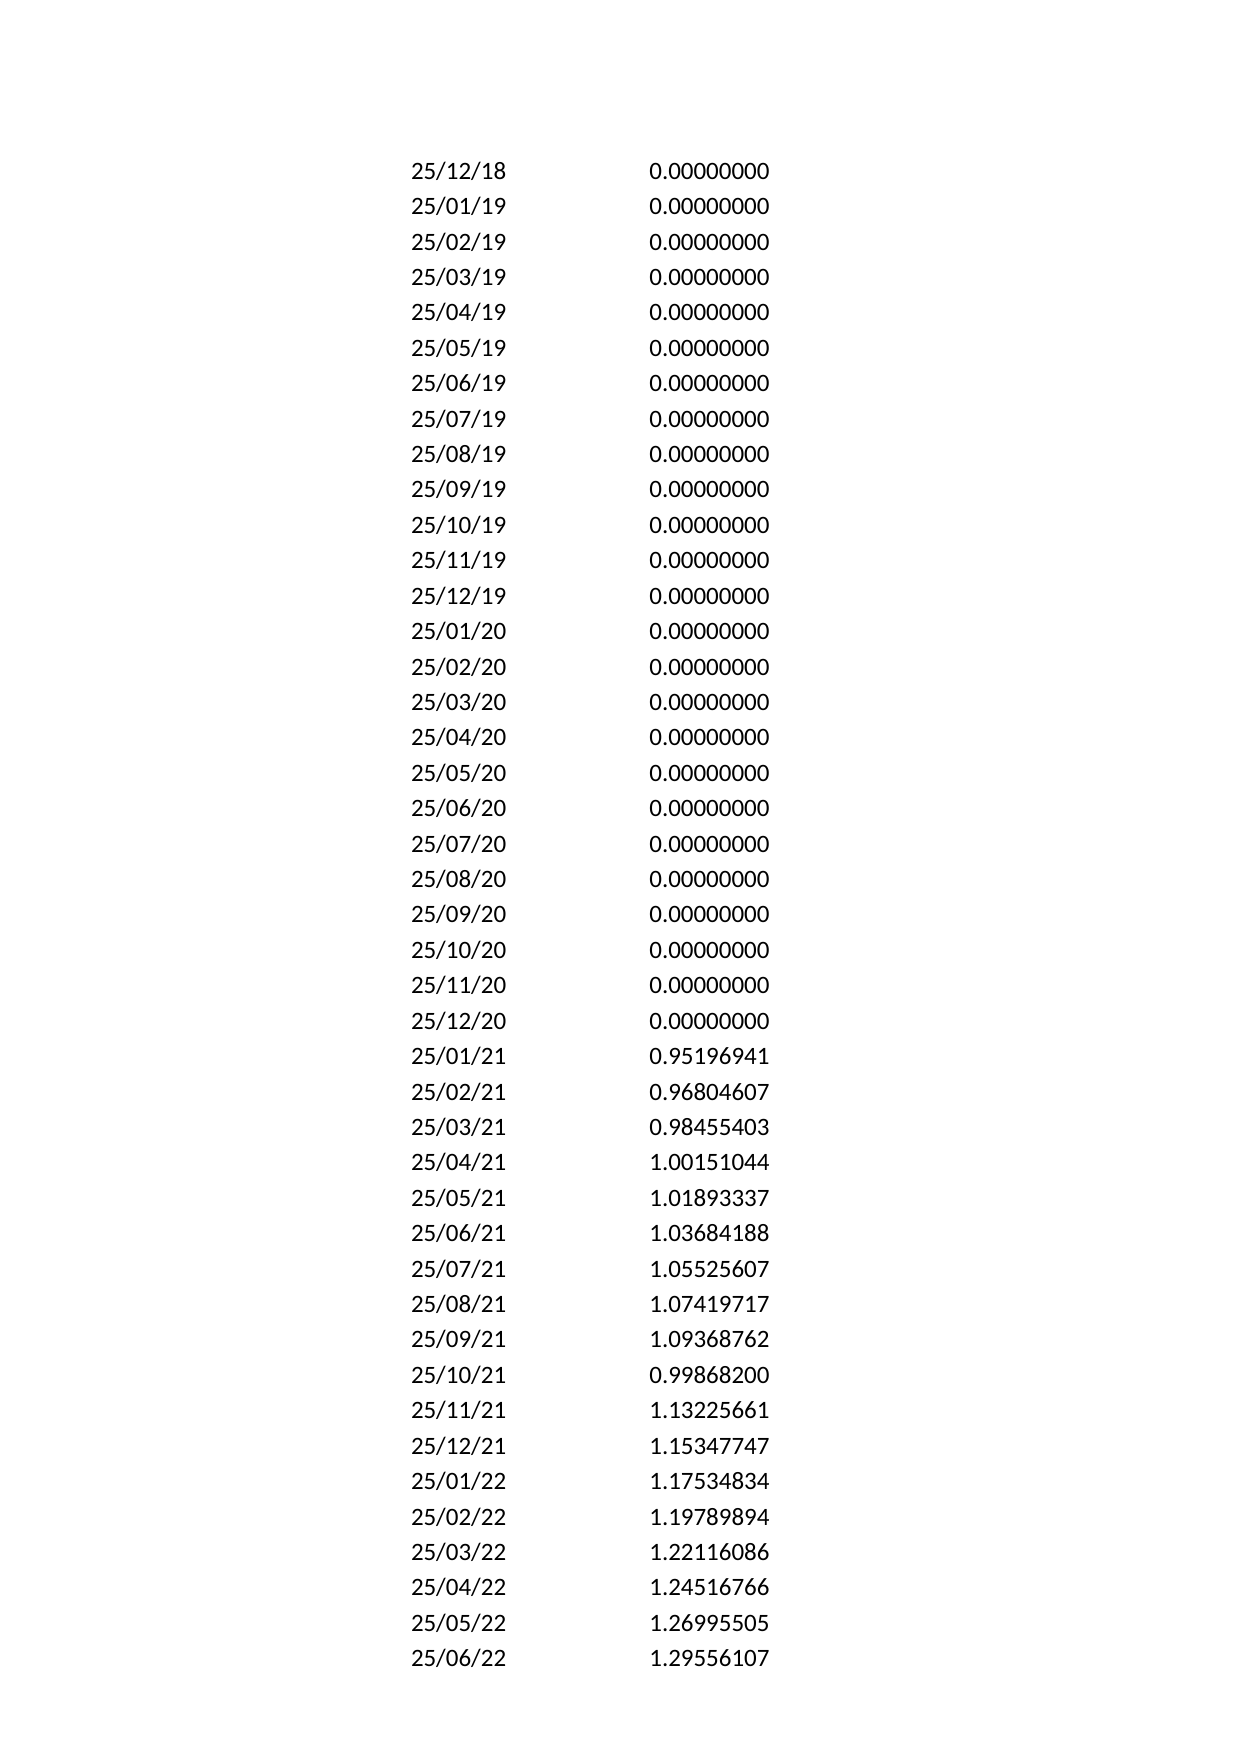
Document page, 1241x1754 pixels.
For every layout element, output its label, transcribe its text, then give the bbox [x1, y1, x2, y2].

table_cell 1.00151044 [547, 1142, 872, 1177]
table_cell 25/01/21 [370, 1035, 547, 1071]
table_cell 0.00000000 [547, 256, 872, 292]
table_cell 25/09/21 [370, 1319, 547, 1354]
table_cell 25/05/22 [370, 1602, 547, 1637]
table_cell 1.29556107 [547, 1638, 872, 1673]
table_cell 0.00000000 [547, 681, 872, 717]
table_cell 25/01/19 [370, 185, 547, 221]
table_cell 25/05/20 [370, 752, 547, 787]
table_cell 25/02/19 [370, 221, 547, 256]
table_cell 0.98455403 [547, 1106, 872, 1142]
table_cell 1.19789894 [547, 1496, 872, 1531]
table_cell 0.00000000 [547, 575, 872, 610]
table_cell 25/03/19 [370, 256, 547, 292]
table_cell 25/11/20 [370, 965, 547, 1000]
table_cell 25/04/20 [370, 717, 547, 752]
table_cell 0.96804607 [547, 1071, 872, 1106]
table_cell 0.00000000 [547, 894, 872, 929]
table_cell 25/05/19 [370, 327, 547, 362]
table_cell 0.00000000 [547, 823, 872, 858]
table_cell 25/10/19 [370, 504, 547, 539]
table_cell 0.00000000 [547, 610, 872, 646]
table_cell 25/03/20 [370, 681, 547, 717]
table_cell 25/07/20 [370, 823, 547, 858]
table_cell 1.24516766 [547, 1567, 872, 1602]
table_cell 25/09/20 [370, 894, 547, 929]
table_cell 25/12/20 [370, 1000, 547, 1035]
table_cell 25/08/19 [370, 433, 547, 469]
table_cell 1.03684188 [547, 1213, 872, 1248]
table_cell 25/09/19 [370, 469, 547, 504]
table_cell 0.00000000 [547, 504, 872, 539]
table_cell 25/07/21 [370, 1248, 547, 1283]
table_cell 25/06/20 [370, 788, 547, 823]
table_cell 25/11/19 [370, 540, 547, 575]
table_cell 1.07419717 [547, 1283, 872, 1319]
table_cell 1.15347747 [547, 1425, 872, 1460]
table_cell 0.00000000 [547, 398, 872, 433]
table_cell 25/03/22 [370, 1531, 547, 1567]
table_cell 25/10/21 [370, 1354, 547, 1389]
table_cell 0.00000000 [547, 752, 872, 787]
table_cell 0.95196941 [547, 1035, 872, 1071]
table_cell 25/06/21 [370, 1213, 547, 1248]
table_cell 0.00000000 [547, 327, 872, 362]
table_cell 25/10/20 [370, 929, 547, 964]
table_cell 0.00000000 [547, 363, 872, 398]
table_cell 25/06/19 [370, 363, 547, 398]
table_cell 0.00000000 [547, 292, 872, 327]
table_cell 0.00000000 [547, 221, 872, 256]
table_cell 0.00000000 [547, 185, 872, 221]
table_cell 25/08/21 [370, 1283, 547, 1319]
table_cell 1.09368762 [547, 1319, 872, 1354]
table_cell 25/06/22 [370, 1638, 547, 1673]
table_cell 25/03/21 [370, 1106, 547, 1142]
table_cell 25/01/20 [370, 610, 547, 646]
table_cell 25/02/21 [370, 1071, 547, 1106]
table_cell 25/02/22 [370, 1496, 547, 1531]
table_cell 1.26995505 [547, 1602, 872, 1637]
table_cell 1.17534834 [547, 1460, 872, 1496]
table_cell 1.05525607 [547, 1248, 872, 1283]
table_cell 0.00000000 [547, 965, 872, 1000]
table_cell 25/12/19 [370, 575, 547, 610]
table_cell 25/04/21 [370, 1142, 547, 1177]
table_cell 0.00000000 [547, 646, 872, 681]
table_cell 0.99868200 [547, 1354, 872, 1389]
table_cell 1.22116086 [547, 1531, 872, 1567]
table_cell 25/12/21 [370, 1425, 547, 1460]
table_cell 0.00000000 [547, 469, 872, 504]
table_cell 25/04/22 [370, 1567, 547, 1602]
table_cell 0.00000000 [547, 540, 872, 575]
table_cell 0.00000000 [547, 858, 872, 894]
table_cell 0.00000000 [547, 433, 872, 469]
table_cell 0.00000000 [547, 150, 872, 185]
table_cell 25/02/20 [370, 646, 547, 681]
table_cell 25/01/22 [370, 1460, 547, 1496]
table_cell 0.00000000 [547, 717, 872, 752]
table_cell 25/07/19 [370, 398, 547, 433]
table_cell 25/05/21 [370, 1177, 547, 1212]
table_cell 25/11/21 [370, 1390, 547, 1425]
table_cell 25/04/19 [370, 292, 547, 327]
table_cell 1.13225661 [547, 1390, 872, 1425]
table_cell 1.01893337 [547, 1177, 872, 1212]
table_cell 0.00000000 [547, 1000, 872, 1035]
table_cell 25/12/18 [370, 150, 547, 185]
table_cell 0.00000000 [547, 788, 872, 823]
table_cell 25/08/20 [370, 858, 547, 894]
table_cell 0.00000000 [547, 929, 872, 964]
